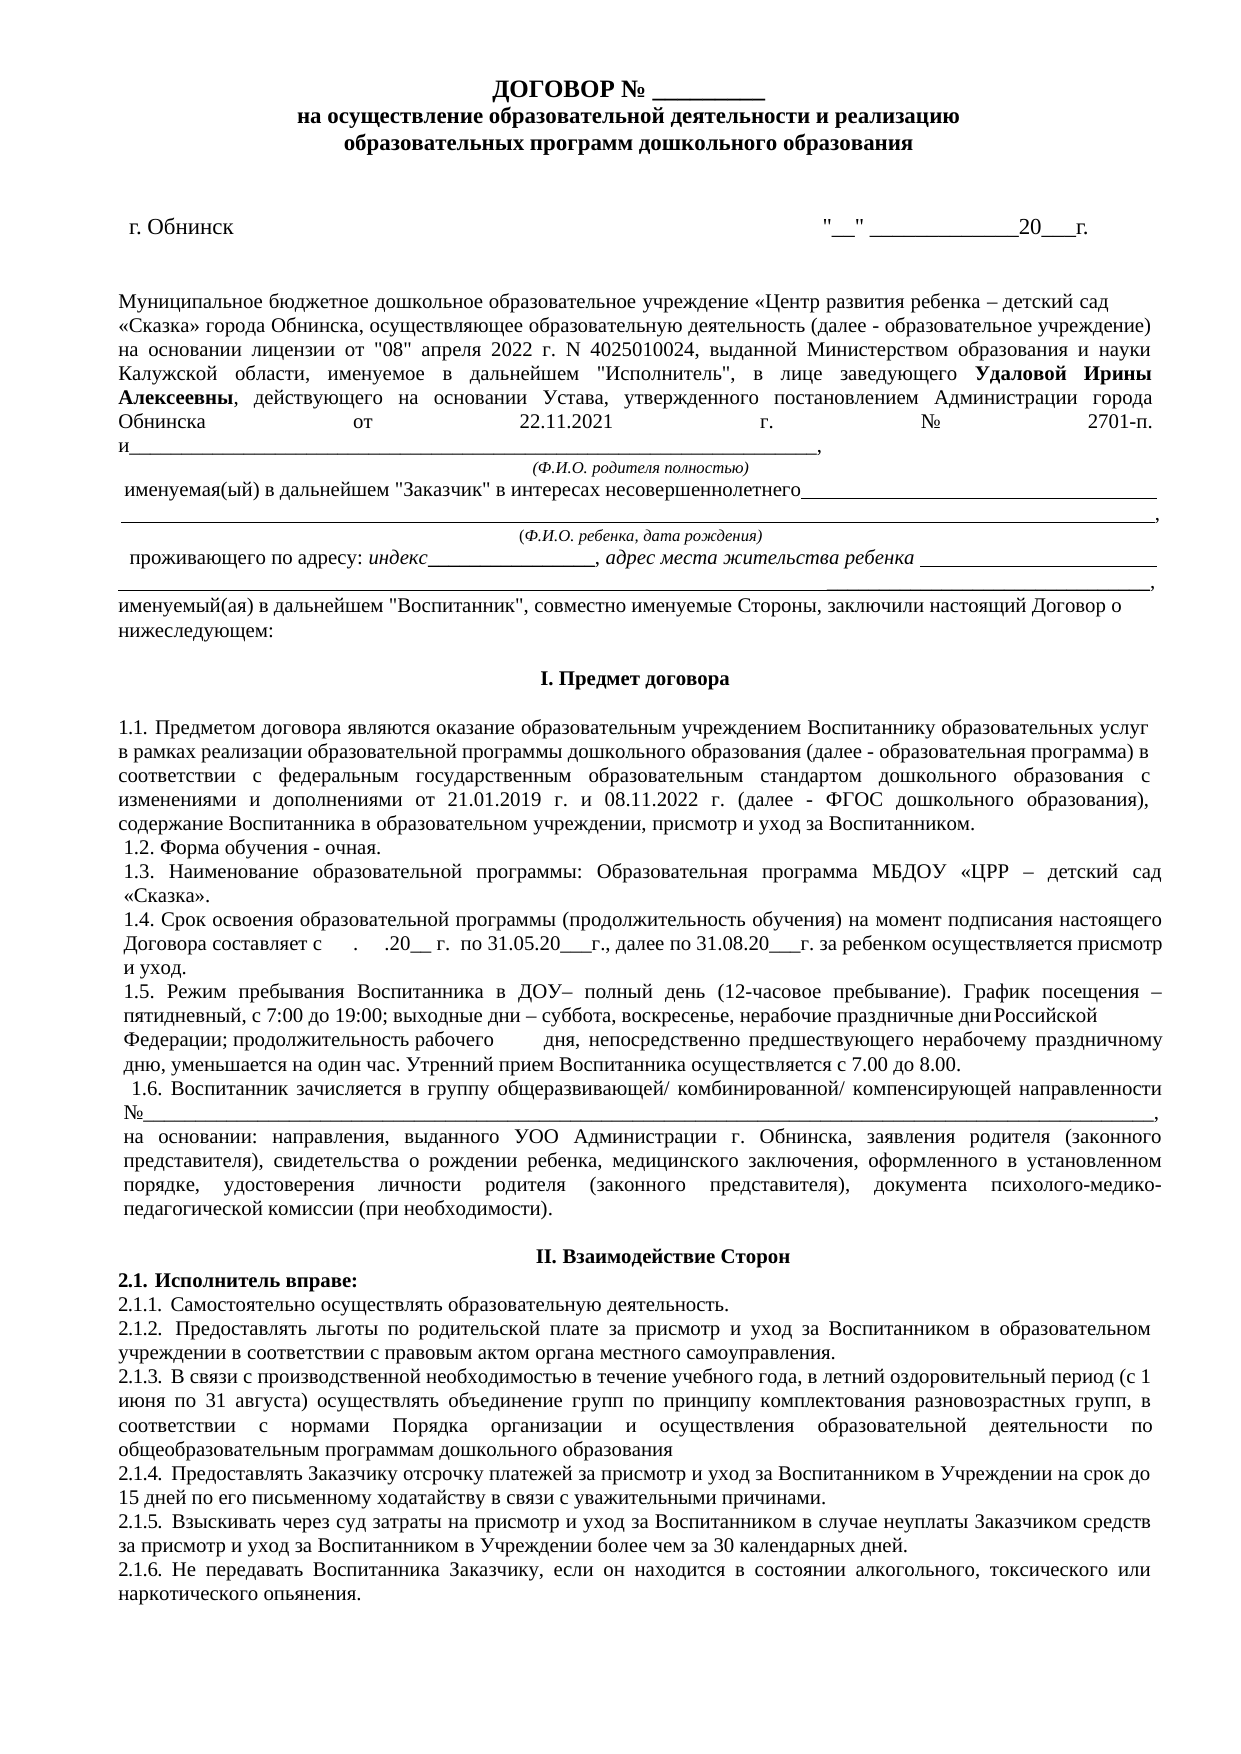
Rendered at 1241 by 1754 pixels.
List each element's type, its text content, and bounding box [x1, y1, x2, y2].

list Предметом договора являются оказание образовательным учреждением Воспитаннику образовательных услуг в рамках реализации образовательной программы дошкольного образования (далее - образовательная программа) в соответствии с федеральным государственным образовательным стандартом дошкольного образования с изменениями и дополнениями от 21.01.2019 г. и 08.11.2022 г. (далее - ФГОС дошкольного образования), содержание Воспитанника в образовательном учреждении, присмотр и уход за Воспитанником. [118, 714, 1150, 835]
text ДОГОВОР № _________ [94, 74, 1163, 103]
subtitle Предмет договора [540, 666, 1163, 690]
text Муниципальное бюджетное дошкольное образовательное учреждение «Центр развития ребенка – детский сад [118, 289, 1163, 313]
list Самостоятельно осуществлять образовательную деятельность. [118, 1292, 1163, 1316]
list на основании: направления, выданного УОО Администрации г. Обнинска, заявления родителя (законного представителя), свидетельства о рождении ребенка, медицинского заключения, оформленного в установленном порядке, удостоверения личности родителя (законного представителя), документа психолого-медико-педагогической комиссии (при необходимости). [123, 1124, 1163, 1220]
list 1.6. Воспитанник зачисляется в группу общеразвивающей/ комбинированной/ компенсирующей направленности №_________________________________________________________________________________________________, [123, 1076, 1163, 1124]
text _______________________________, именуемый(ая) в дальнейшем "Воспитанник", совместно именуемые Стороны, заключили настоящий Договор о нижеследующем: [118, 569, 1156, 642]
subtitle Взаимодействие Сторон [536, 1244, 1163, 1268]
text (Ф.И.О. ребенка, дата рождения) [118, 526, 1163, 545]
text именуемая(ый) в дальнейшем "Заказчик" в интересах несовершеннолетнего , [118, 477, 1163, 525]
list Взыскивать через суд затраты на присмотр и уход за Воспитанником в случае неуплаты Заказчиком средств за присмотр и уход за Воспитанником в Учреждении более чем за 30 календарных дней. [118, 1509, 1153, 1557]
text г. Обнинск "__" _____________20___г. [94, 213, 1163, 239]
list 1.3. Наименование образовательной программы: Образовательная программа МБДОУ «ЦРР – детский сад «Сказка». [123, 859, 1163, 907]
list Исполнитель вправе: [118, 1269, 1163, 1292]
text на осуществление образовательной деятельности и реализацию [94, 103, 1163, 129]
list 1.5. Режим пребывания Воспитанника в ДОУ– полный день (12-часовое пребывание). График посещения – пятидневный, с 7:00 до 19:00; выходные дни – суббота, воскресенье, нерабочие праздничные дни Российской Федерации; продолжительность рабочего дня, непосредственно предшествующего нерабочему праздничному дню, уменьшается на один час. Утренний прием Воспитанника осуществляется с 7.00 до 8.00. [123, 979, 1163, 1076]
list В связи с производственной необходимостью в течение учебного года, в летний оздоровительный период (с 1 июня по 31 августа) осуществлять объединение групп по принципу комплектования разновозрастных групп, в соответствии с нормами Порядка организации и осуществления образовательной деятельности по общеобразовательным программам дошкольного образования [118, 1364, 1153, 1461]
list 1.2. Форма обучения - очная. [123, 835, 1163, 859]
text образовательных программ дошкольного образования [94, 129, 1163, 155]
list Предоставлять льготы по родительской плате за присмотр и уход за Воспитанником в образовательном учреждении в соответствии с правовым актом органа местного самоуправления. [118, 1316, 1152, 1364]
list Не передавать Воспитанника Заказчику, если он находится в состоянии алкогольного, токсического или наркотического опьянения. [118, 1557, 1152, 1605]
text проживающего по адресу: индекс________________, адрес места жительства ребенка [118, 545, 1163, 569]
text (Ф.И.О. родителя полностью) [118, 458, 1163, 477]
list Предоставлять Заказчику отсрочку платежей за присмотр и уход за Воспитанником в Учреждении на срок до 15 дней по его письменному ходатайству в связи с уважительными причинами. [118, 1461, 1152, 1509]
list 1.4. Срок освоения образовательной программы (продолжительность обучения) на момент подписания настоящего Договора составляет с . .20__ г. по 31.05.20___г., далее по 31.08.20___г. за ребенком осуществляется присмотр и уход. [123, 907, 1163, 979]
text «Сказка» города Обнинска, осуществляющее образовательную деятельность (далее - образовательное учреждение) на основании лицензии от "08" апреля 2022 г. N 4025010024, выданной Министерством образования и науки Калужской области, именуемое в дальнейшем "Исполнитель", в лице заведующего Удаловой Ирины Алексеевны, действующего на основании Устава, утвержденного постановлением Администрации города Обнинска от 22.11.2021 г. № 2701-п. и__________________________________________________________________, [118, 313, 1153, 457]
